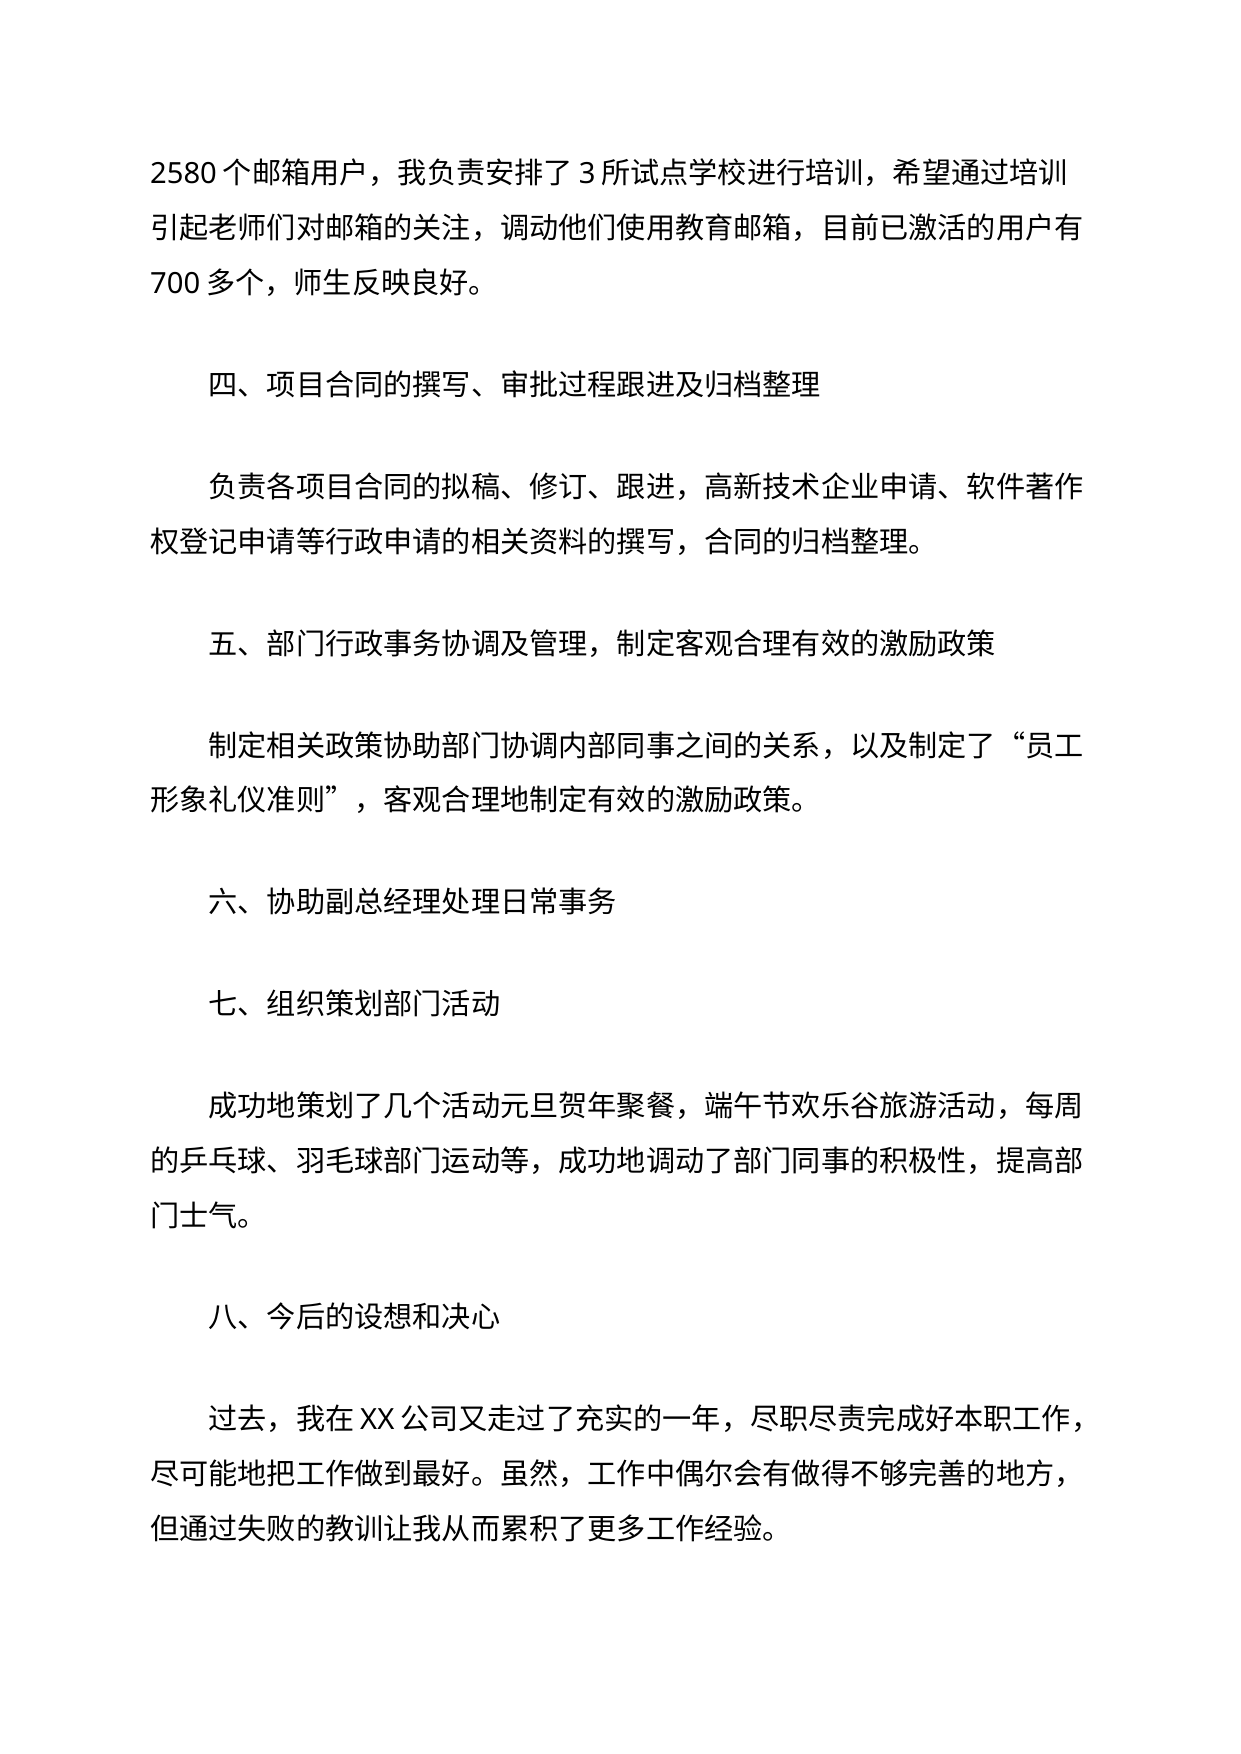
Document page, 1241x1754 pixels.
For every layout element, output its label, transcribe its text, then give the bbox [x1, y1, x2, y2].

text 四、项目合同的撰写、审批过程跟进及归档整理 [150, 362, 1090, 404]
text 七、组织策划部门活动 [150, 981, 1090, 1023]
text 五、部门行政事务协调及管理，制定客观合理有效的激励政策 [150, 620, 1090, 663]
text 八、今后的设想和决心 [150, 1294, 1090, 1336]
text 过去，我在XX公司又走过了充实的一年，尽职尽责完成好本职工作，尽可能地把工作做到最好。虽然，工作中偶尔会有做得不够完善的地方，但通过失败的教训让我从而累积了更多工作经验。 [150, 1396, 1090, 1548]
text 负责各项目合同的拟稿、修订、跟进，高新技术企业申请、软件著作权登记申请等行政申请的相关资料的撰写，合同的归档整理。 [150, 464, 1090, 561]
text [150, 150, 1090, 302]
text 成功地策划了几个活动元旦贺年聚餐，端午节欢乐谷旅游活动，每周的乒乓球、羽毛球部门运动等，成功地调动了部门同事的积极性，提高部门士气。 [150, 1082, 1090, 1234]
text 制定相关政策协助部门协调内部同事之间的关系，以及制定了“员工形象礼仪准则”，客观合理地制定有效的激励政策。 [150, 722, 1090, 819]
text 六、协助副总经理处理日常事务 [150, 879, 1090, 921]
